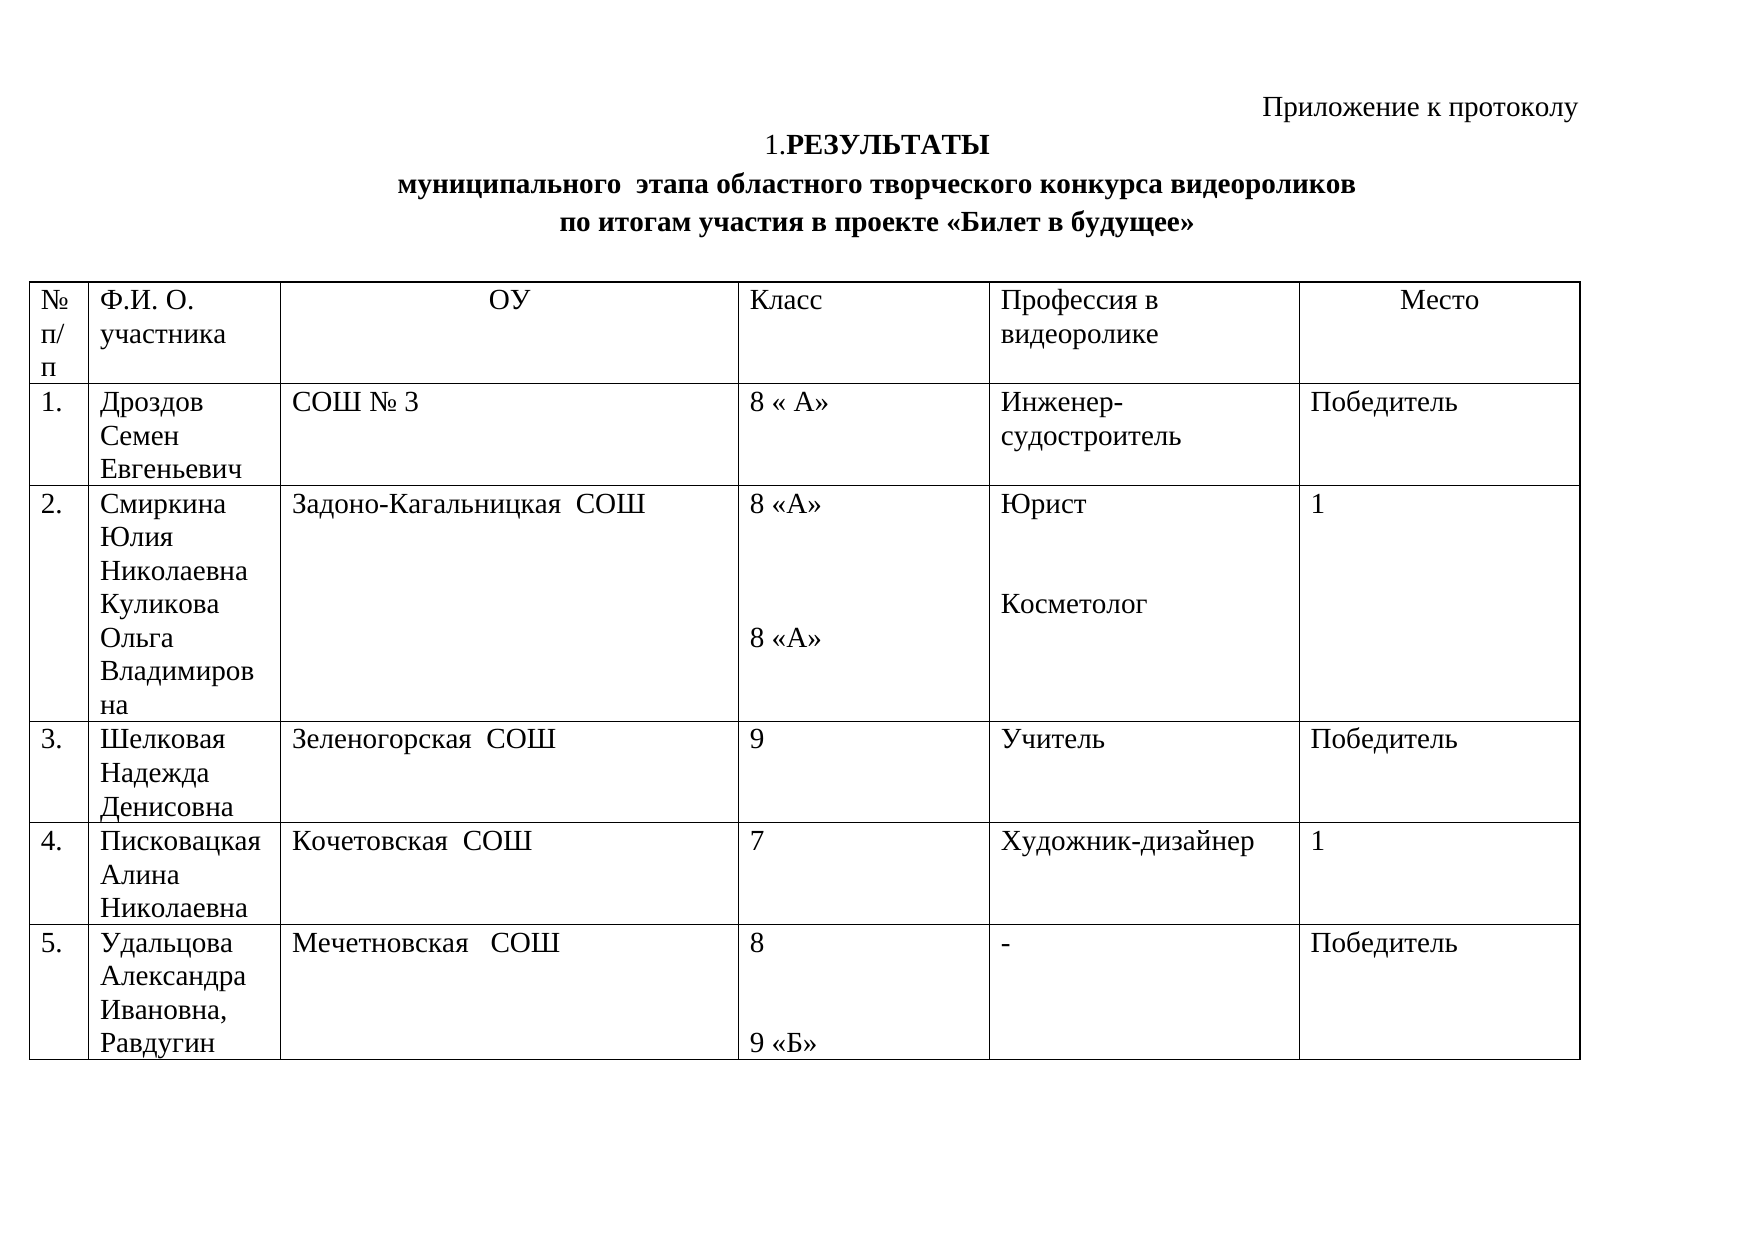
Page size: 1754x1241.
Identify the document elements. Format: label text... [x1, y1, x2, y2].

text Приложение к протоколу [118, 89, 1636, 122]
table_cell Победитель [1300, 722, 1579, 822]
table_cell 8 9 «Б» [739, 925, 989, 1059]
table_cell Победитель [1300, 384, 1579, 485]
table_cell Шелковая Надежда Денисовна [89, 722, 280, 822]
table_cell Победитель [1300, 925, 1579, 1059]
text муниципального этапа областного творческого конкурса видеороликов [118, 166, 1636, 199]
text 1.РЕЗУЛЬТАТЫ [118, 127, 1636, 161]
table_cell 4. [30, 823, 88, 924]
table_cell Юрист Косметолог [990, 486, 1299, 721]
table_cell Смиркина Юлия Николаевна Куликова Ольга Владимировна [89, 486, 280, 721]
table_header Ф.И. О. участника [89, 283, 280, 383]
table_header № п/п [30, 283, 88, 383]
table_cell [89, 925, 280, 1059]
table_cell 1. [30, 384, 88, 485]
table_cell 5. [30, 925, 88, 1059]
table_cell Писковацкая Алина Николаевна [89, 823, 280, 924]
table_cell 1 [1300, 486, 1579, 721]
table_cell Дроздов Семен Евгеньевич [89, 384, 280, 485]
table_cell Зеленогорская СОШ [281, 722, 738, 822]
table_cell Мечетновская СОШ [281, 925, 738, 1059]
table_cell СОШ № 3 [281, 384, 738, 485]
table_cell Учитель [990, 722, 1299, 822]
table_cell Кочетовская СОШ [281, 823, 738, 924]
table_cell 2. [30, 486, 88, 721]
table_cell 7 [739, 823, 989, 924]
table_cell 3. [30, 722, 88, 822]
table_cell 1 [1300, 823, 1579, 924]
table_cell Задоно-Кагальницкая СОШ [281, 486, 738, 721]
table_header Место [1300, 283, 1579, 383]
table_header ОУ [281, 283, 738, 383]
table_cell 8 «А» 8 «А» [739, 486, 989, 721]
table_cell 8 « А» [739, 384, 989, 485]
text по итогам участия в проекте «Билет в будущее» [118, 204, 1636, 238]
table_cell Художник-дизайнер [990, 823, 1299, 924]
table_header Класс [739, 283, 989, 383]
table_header Профессия в видеоролике [990, 283, 1299, 383]
table_cell Инженер-судостроитель [990, 384, 1299, 485]
table_cell - [990, 925, 1299, 1059]
table_cell 9 [739, 722, 989, 822]
